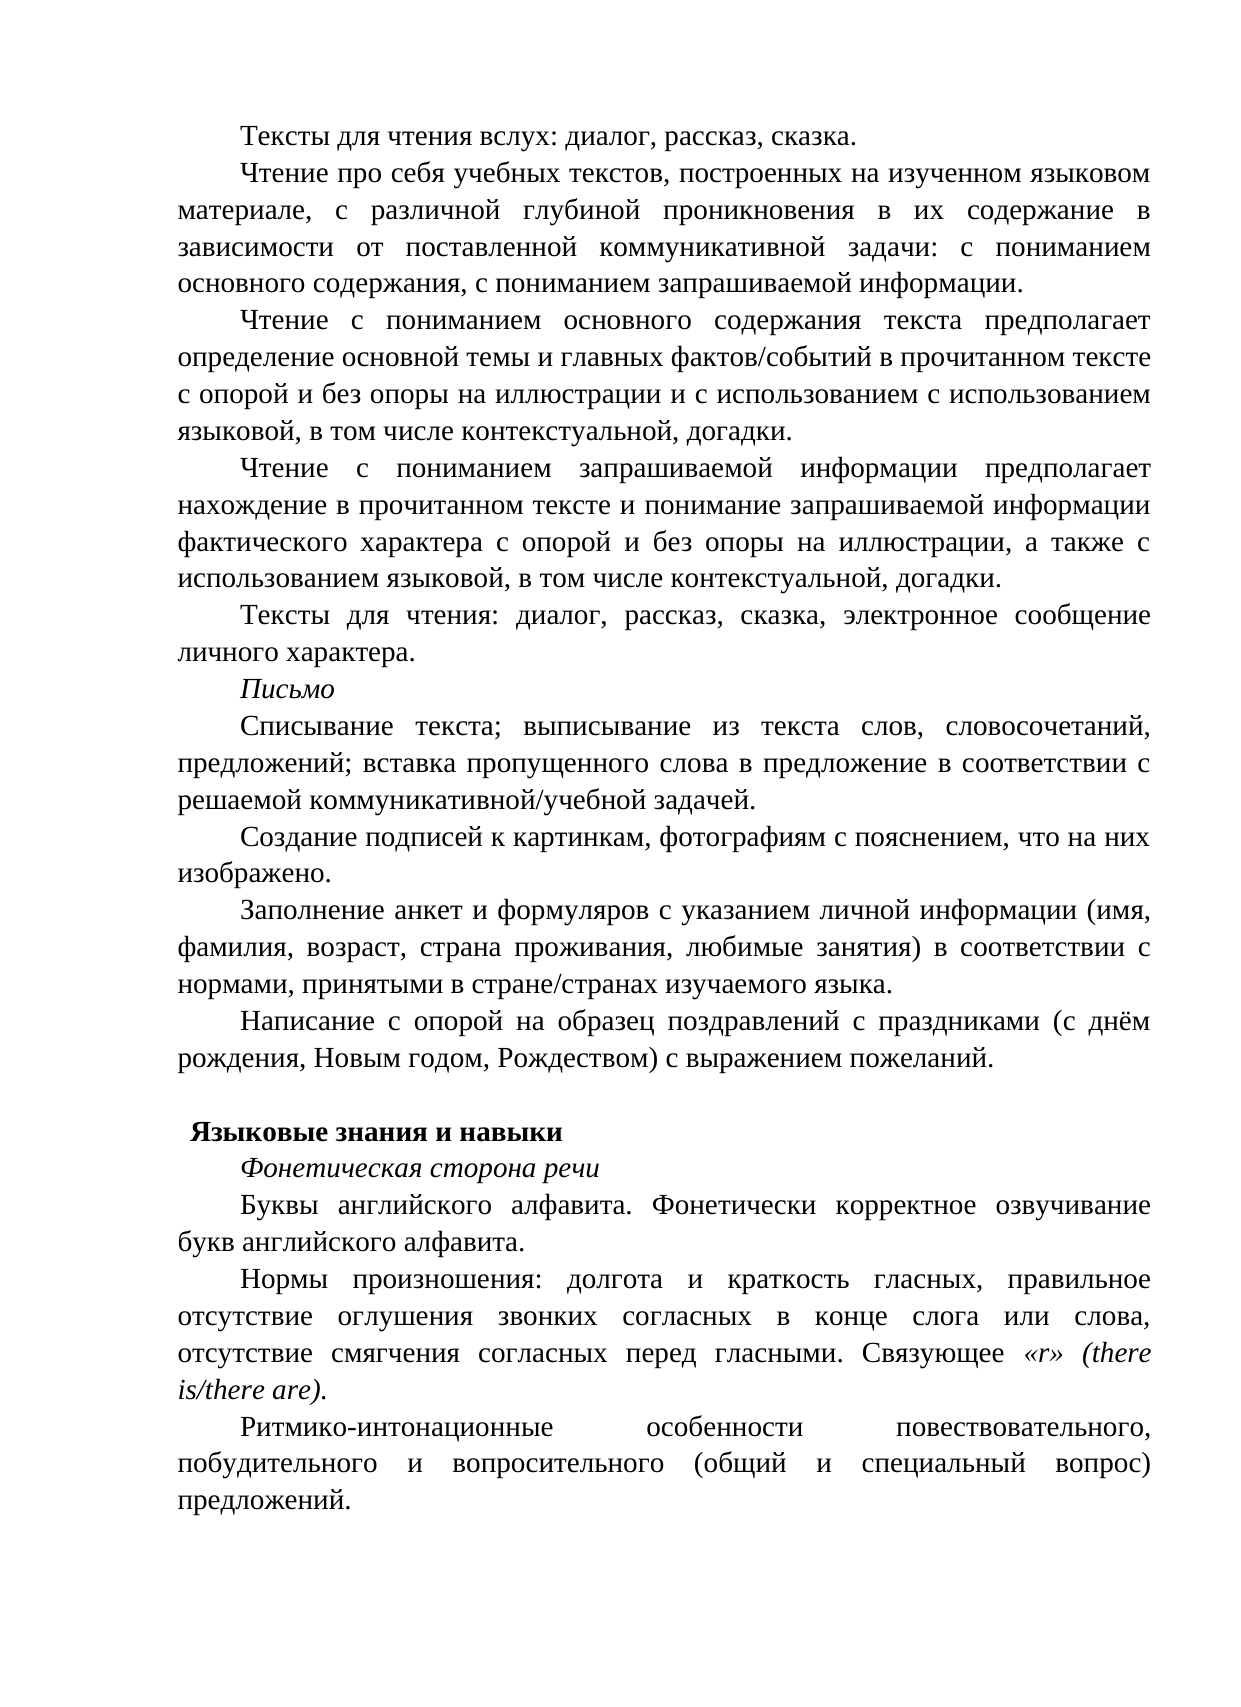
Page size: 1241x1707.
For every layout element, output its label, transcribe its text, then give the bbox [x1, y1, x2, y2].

text Тексты для чтения вслух: диалог, рассказ, сказка. [177, 118, 1152, 152]
text Чтение про себя учебных текстов, построенных на изученном языковом материале, с различной глубиной проникновения в их содержание в зависимости от поставленной коммуникативной задачи: с пониманием основного содержания, с пониманием запрашиваемой информации. [177, 155, 1152, 299]
text Списывание текста; выписывание из текста слов, словосочетаний, предложений; вставка пропущенного слова в предложение в соответствии с решаемой коммуникативной/учебной задачей. [177, 708, 1152, 815]
text Фонетическая сторона речи [177, 1151, 1152, 1184]
text Создание подписей к картинкам, фотографиям с пояснением, что на них изображено. [177, 819, 1152, 889]
text Письмо [177, 671, 1152, 705]
text Чтение с пониманием основного содержания текста предполагает определение основной темы и главных фактов/событий в прочитанном тексте с опорой и без опоры на иллюстрации и с использованием с использованием языковой, в том числе контекстуальной, догадки. [177, 302, 1152, 447]
text Чтение с пониманием запрашиваемой информации предполагает нахождение в прочитанном тексте и понимание запрашиваемой информации фактического характера с опорой и без опоры на иллюстрации, а также с использованием языковой, в том числе контекстуальной, догадки. [177, 450, 1152, 594]
text Написание с опорой на образец поздравлений с праздниками (с днём рождения, Новым годом, Рождеством) с выражением пожеланий. [177, 1003, 1152, 1073]
text Ритмико-интонационные особенности повествовательного, побудительного и вопросительного (общий и специальный вопрос) предложений. [177, 1409, 1152, 1516]
text Нормы произношения: долгота и краткость гласных, правильное отсутствие оглушения звонких согласных в конце слога или слова, отсутствие смягчения согласных перед гласными. Связующее «r» (there is/there are). [177, 1261, 1152, 1405]
text Заполнение анкет и формуляров с указанием личной информации (имя, фамилия, возраст, страна проживания, любимые занятия) в соответствии с нормами, принятыми в стране/странах изучаемого языка. [177, 892, 1152, 1000]
text Тексты для чтения: диалог, рассказ, сказка, электронное сообщение личного характера. [177, 597, 1152, 668]
text Языковые знания и навыки [190, 1114, 1152, 1147]
text Буквы английского алфавита. Фонетически корректное озвучивание букв английского алфавита. [177, 1187, 1152, 1258]
